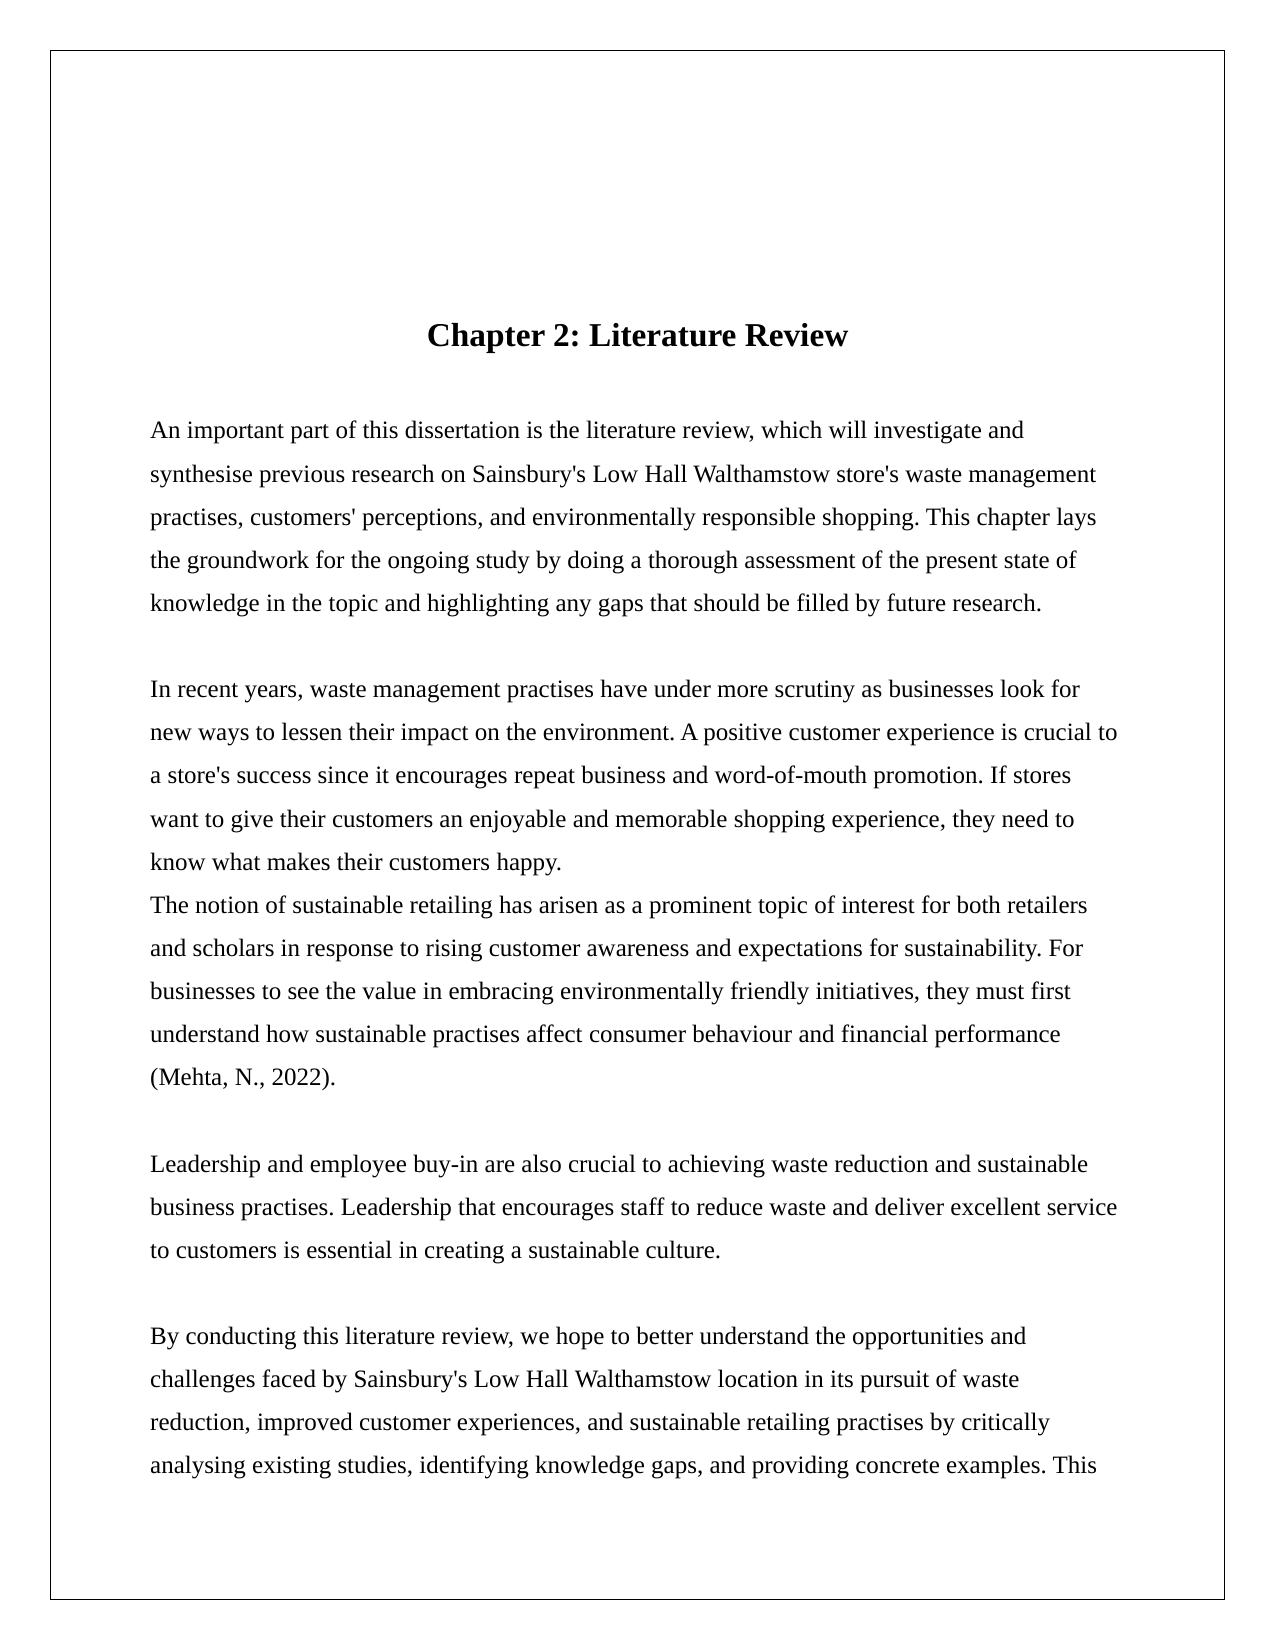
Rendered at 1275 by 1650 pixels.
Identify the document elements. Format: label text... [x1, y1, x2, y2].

text An important part of this dissertation is the literature review, which will investigate and synthesise previous research on Sainsbury's Low Hall Walthamstow store's waste management practises, customers' perceptions, and environmentally responsible shopping. This chapter lays the groundwork for the ongoing study by doing a thorough assessment of the present state of knowledge in the topic and highlighting any gaps that should be filled by future research. [150, 416, 1125, 617]
text In recent years, waste management practises have under more scrutiny as businesses look for new ways to lessen their impact on the environment. A positive customer experience is crucial to a store's success since it encourages repeat business and word-of-mouth promotion. If stores want to give their customers an enjoyable and memorable shopping experience, they need to know what makes their customers happy. [150, 674, 1125, 876]
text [150, 1321, 1125, 1479]
text Leadership and employee buy-in are also crucial to achieving waste reduction and sustainable business practises. Leadership that encourages staff to reduce waste and deliver excellent service to customers is essential in creating a sustainable culture. [150, 1149, 1125, 1264]
subtitle Chapter 2: Literature Review [150, 315, 1125, 353]
text The notion of sustainable retailing has arisen as a prominent topic of interest for both retailers and scholars in response to rising customer awareness and expectations for sustainability. For businesses to see the value in embracing environmentally friendly initiatives, they must first understand how sustainable practises affect consumer behaviour and financial performance (Mehta, N., 2022). [150, 890, 1125, 1091]
